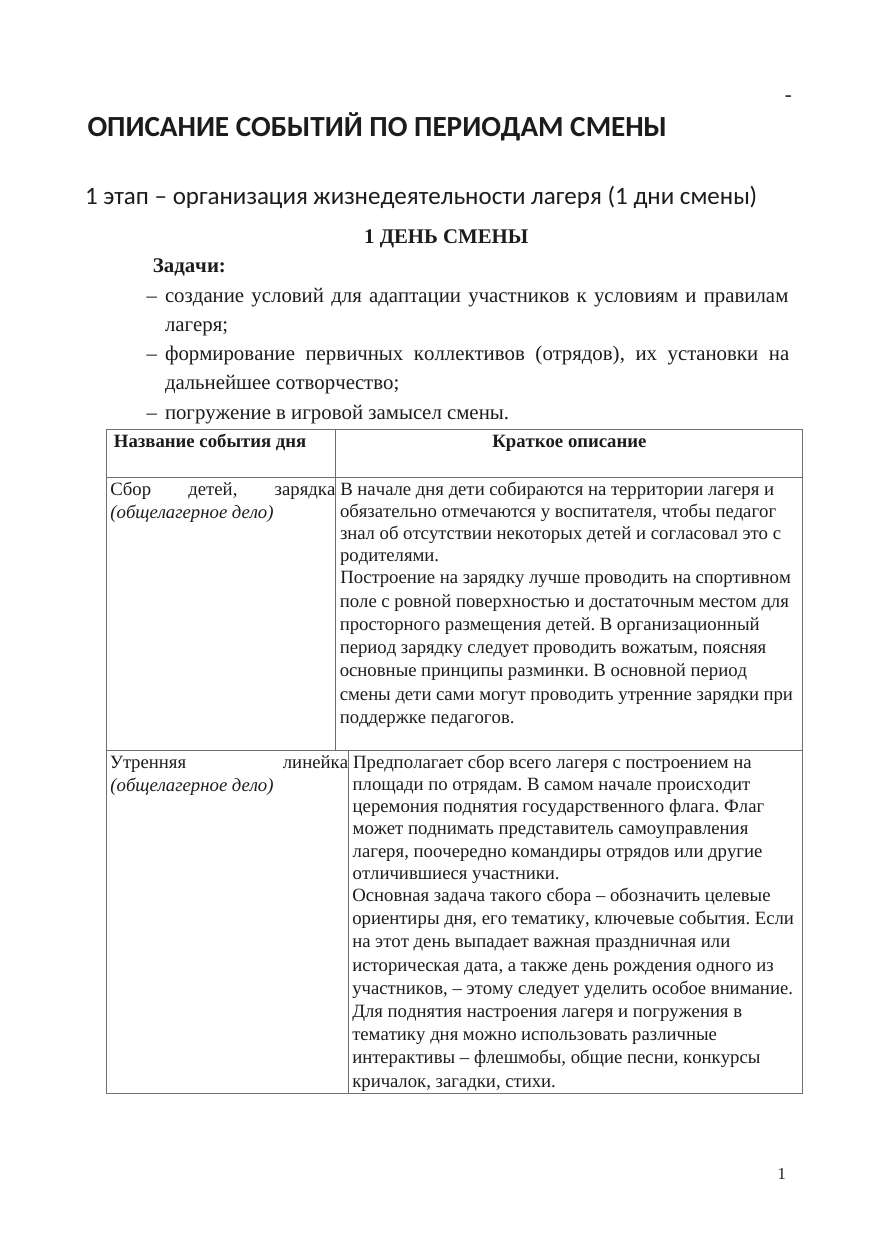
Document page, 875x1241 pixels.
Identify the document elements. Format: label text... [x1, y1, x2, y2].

list погружение в игровой замысел смены. [146, 400, 789, 424]
subtitle 1 этап – организация жизнедеятельности лагеря (1 дни смены) [85, 180, 791, 211]
table_header Краткое описание [336, 430, 802, 477]
table_header Название события дня [107, 430, 335, 477]
table_cell Предполагает сбор всего лагеря с построением на площади по отрядам. В самом начале происходит церемония поднятия государственного флага. Флаг может поднимать представитель самоуправления лагеря, поочередно командиры отрядов или другие отличившиеся участники. Основная задача такого сбора – обозначить целевые ориентиры дня, его тематику, ключевые события. Если на этот день выпадает важная праздничная или историческая дата, а также день рождения одного из участников, – этому следует уделить особое внимание. Для поднятия настроения лагеря и погружения в тематику дня можно использовать различные интерактивы – флешмобы, общие песни, конкурсы кричалок, загадки, стихи. [349, 751, 802, 1093]
table_cell Утренняя линейка (общелагерное дело) [107, 751, 348, 1093]
table_cell Сбор детей, зарядка (общелагерное дело) [107, 478, 335, 750]
list формирование первичных коллективов (отрядов), их установки на дальнейшее сотворчество; [146, 341, 789, 394]
text 1 ДЕНЬ СМЕНЫ Задачи: [147, 224, 589, 277]
list создание условий для адаптации участников к условиям и правилам лагеря; [146, 283, 789, 336]
subtitle ОПИСАНИЕ СОБЫТИЙ ПО ПЕРИОДАМ СМЕНЫ [87, 108, 791, 143]
table_cell В начале дня дети собираются на территории лагеря и обязательно отмечаются у воспитателя, чтобы педагог знал об отсутствии некоторых детей и согласовал это с родителями. Построение на зарядку лучше проводить на спортивном поле с ровной поверхностью и достаточным местом для просторного размещения детей. В организационный период зарядку следует проводить вожатым, поясняя основные принципы разминки. В основной период смены дети сами могут проводить утренние зарядки при поддержке педагогов. [336, 478, 802, 750]
